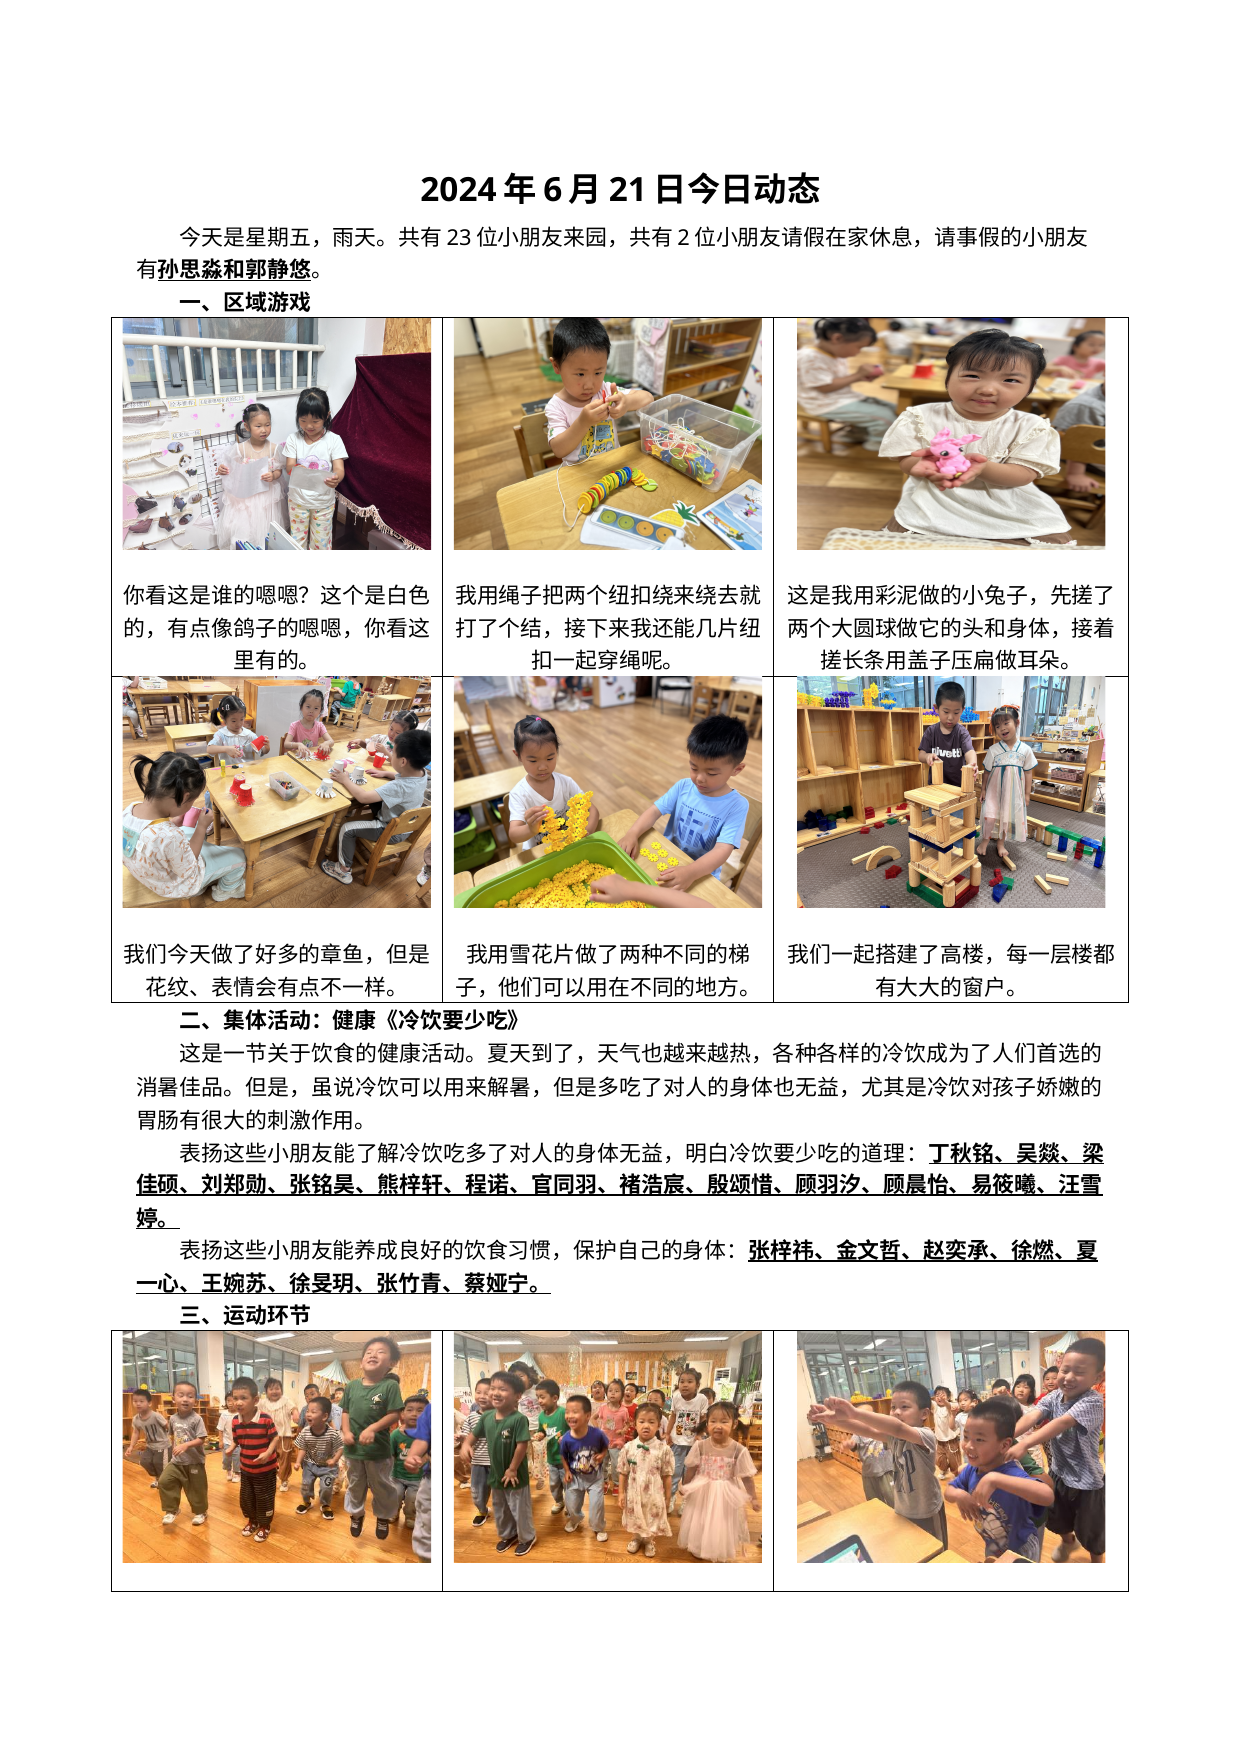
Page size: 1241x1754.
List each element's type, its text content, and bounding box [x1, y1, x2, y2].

picture [122, 318, 432, 550]
picture [797, 676, 1106, 908]
list 今天是星期五，雨天。共有23位小朋友来园，共有2位小朋友请假在家休息，请事假的小朋友有孙思淼和郭静悠。 [136, 219, 1104, 284]
text 表扬这些小朋友能养成良好的饮食习惯，保护自己的身体：张梓祎、金文哲、赵奕承、徐燃、夏一心、王婉苏、徐旻玥、张竹青、蔡娅宁。 [136, 1233, 1104, 1298]
text 这是一节关于饮食的健康活动。夏天到了，天气也越来越热，各种各样的冷饮成为了人们首选的消暑佳品。但是，虽说冷饮可以用来解暑，但是多吃了对人的身体也无益，尤其是冷饮对孩子娇嫩的胃肠有很大的刺激作用。 [136, 1035, 1104, 1135]
picture [122, 676, 431, 908]
table_header 你看这是谁的嗯嗯？这个是白色的，有点像鸽子的嗯嗯，你看这里有的。 [112, 318, 442, 676]
list 一、区域游戏 [136, 284, 1104, 317]
table_cell 我们今天做了好多的章鱼，但是花纹、表情会有点不一样。 [112, 677, 442, 1002]
table_cell 我用雪花片做了两种不同的梯子，他们可以用在不同的地方。 [443, 677, 773, 1002]
picture [453, 318, 762, 550]
table_header 我用绳子把两个纽扣绕来绕去就打了个结，接下来我还能几片纽扣一起穿绳呢。 [443, 318, 773, 676]
picture [122, 1331, 432, 1563]
text 三、运动环节 [136, 1298, 1104, 1330]
table_header 继续快速跑动起来。 [443, 1331, 773, 1591]
picture [453, 676, 763, 908]
table_header 这是我用彩泥做的小兔子，先搓了两个大圆球做它的头和身体，接着搓长条用盖子压扁做耳朵。 [774, 318, 1128, 676]
table_header 前方有障碍物，快起跳！ [112, 1331, 442, 1591]
picture [453, 1331, 762, 1563]
picture [797, 318, 1106, 550]
text 表扬这些小朋友能了解冷饮吃多了对人的身体无益，明白冷饮要少吃的道理：丁秋铭、吴燚、梁佳硕、刘郑勋、张铭昊、熊梓轩、程诺、官同羽、褚浩宸、殷颂惜、顾羽汐、顾晨怡、易筱曦、汪雪婷。 [136, 1135, 1104, 1233]
list 集体活动：健康《冷饮要少吃》 [136, 1003, 1104, 1035]
table_header 哇，有金币哎，向左、向右。 [774, 1331, 1128, 1591]
picture [797, 1331, 1106, 1563]
text 2024年6月21日今日动态 [136, 154, 1104, 219]
table_cell 我们一起搭建了高楼，每一层楼都有大大的窗户。 [774, 677, 1128, 1002]
